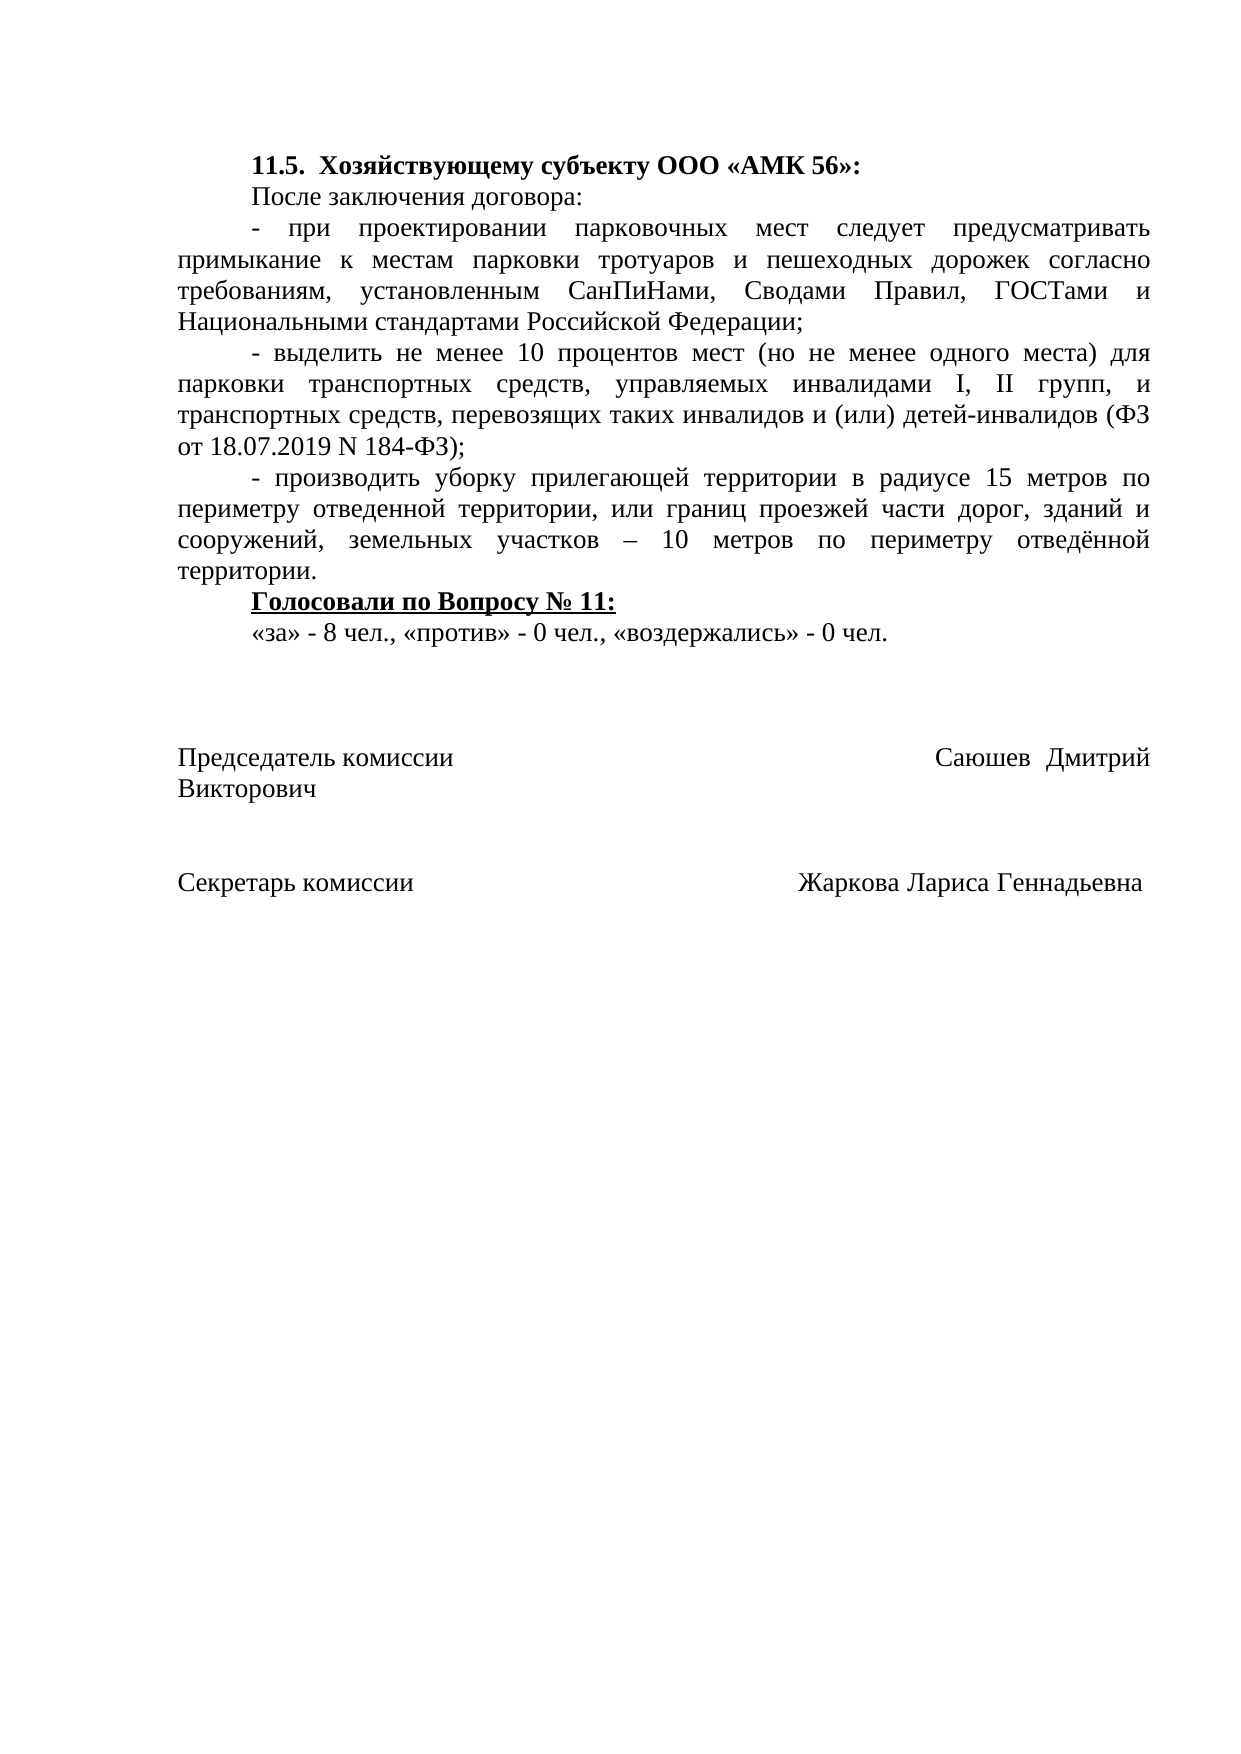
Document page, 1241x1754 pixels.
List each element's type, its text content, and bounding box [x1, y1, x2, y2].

text Председатель комиссии Саюшев Дмитрий Викторович [177, 741, 1152, 803]
text Голосовали по Вопросу № 11: [177, 585, 1152, 616]
text - выделить не менее 10 процентов мест (но не менее одного места) для парковки транспортных средств, управляемых инвалидами I, II групп, и транспортных средств, перевозящих таких инвалидов и (или) детей-инвалидов (ФЗ от 18.07.2019 N 184-ФЗ); [177, 336, 1152, 461]
text 11.5. Хозяйствующему субъекту ООО «АМК 56»: [177, 149, 1152, 180]
text После заключения договора: [177, 180, 1152, 212]
text - при проектировании парковочных мест следует предусматривать примыкание к местам парковки тротуаров и пешеходных дорожек согласно требованиям, установленным СанПиНами, Сводами Правил, ГОСТами и Национальными стандартами Российской Федерации; [177, 212, 1152, 336]
text - производить уборку прилегающей территории в радиусе 15 метров по периметру отведенной территории, или границ проезжей части дорог, зданий и сооружений, земельных участков – 10 метров по периметру отведённой территории. [177, 461, 1152, 585]
text «за» - 8 чел., «против» - 0 чел., «воздержались» - 0 чел. [177, 616, 1152, 648]
text Секретарь комиссии Жаркова Лариса Геннадьевна [177, 866, 1152, 929]
